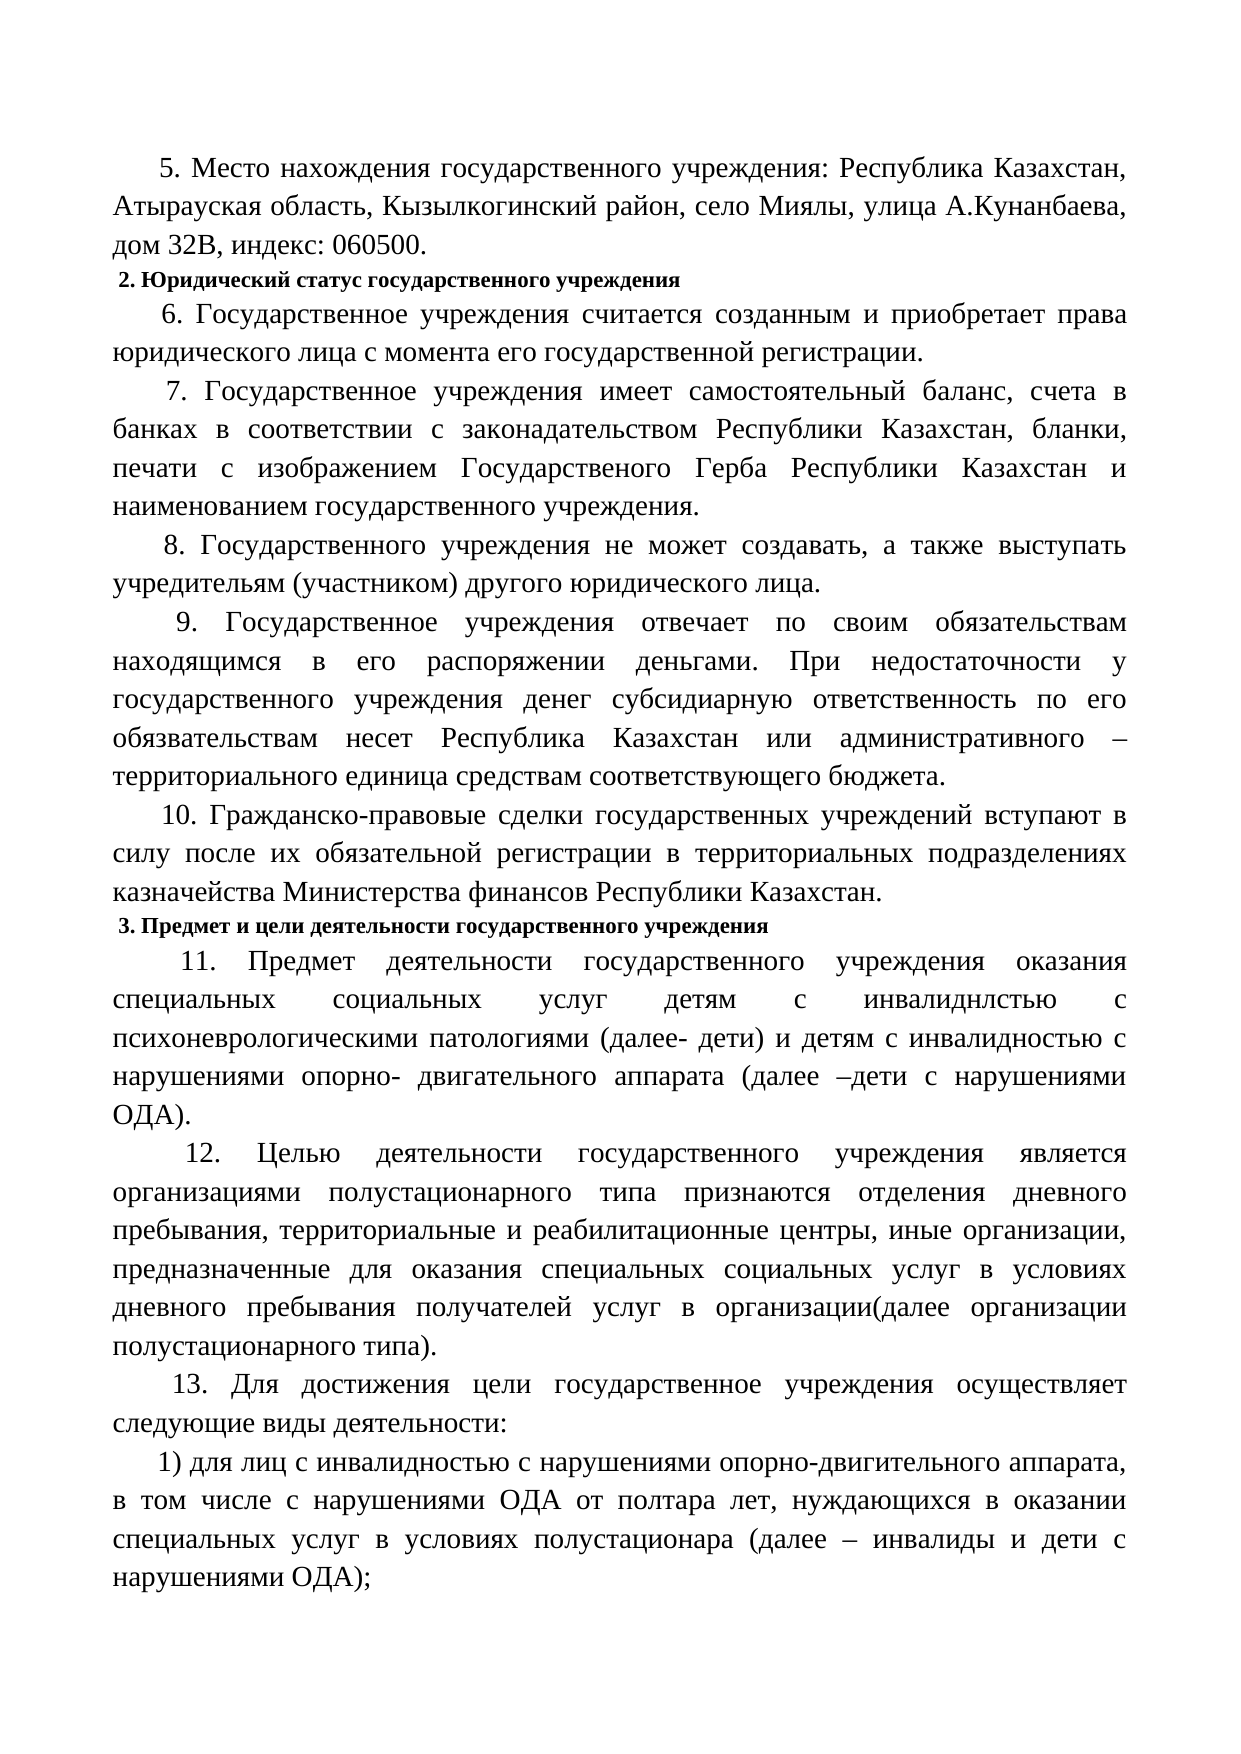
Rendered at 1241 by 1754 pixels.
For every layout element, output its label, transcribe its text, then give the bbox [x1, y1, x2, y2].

text 3. Предмет и цели деятельности государственного учреждения [112, 912, 1128, 939]
text 1) для лиц с инвалидностью с нарушениями опорно-двигительного аппарата, в том числе с нарушениями ОДА от полтара лет, нуждающихся в оказании специальных услуг в условиях полустационара (далее – инвалиды и дети с нарушениями ОДА); [112, 1444, 1128, 1593]
text 9. Государственное учреждения отвечает по своим обязательствам находящимся в его распоряжении деньгами. При недостаточности у государственного учреждения денег субсидиарную ответственность по его обязвательствам несет Республика Казахстан или административного – территориального единица средствам соответствующего бюджета. [112, 604, 1128, 792]
text 2. Юридический статус государственного учреждения [112, 266, 1128, 292]
text 6. Государственное учреждения считается созданным и приобретает права юридического лица с момента его государственной регистрации. [112, 296, 1128, 368]
text 10. Гражданско-правовые сделки государственных учреждений вступают в силу после их обязательной регистрации в территориальных подразделениях казначейства Министерства финансов Республики Казахстан. [112, 797, 1128, 907]
text 7. Государственное учреждения имеет самостоятельный баланс, счета в банках в соответствии с законадательством Республики Казахстан, бланки, печати с изображением Государственого Герба Республики Казахстан и наименованием государственного учреждения. [112, 373, 1128, 522]
text 8. Государственного учреждения не может создавать, а также выступать учредительям (участником) другого юридического лица. [112, 527, 1128, 599]
text 11. Предмет деятельности государственного учреждения оказания специальных социальных услуг детям с инвалиднлстью с психоневрологическими патологиями (далее- дети) и детям с инвалидностью с нарушениями опорно- двигательного аппарата (далее –дети с нарушениями ОДА). [112, 943, 1128, 1130]
text 5. Место нахождения государственного учреждения: Республика Казахстан, Атырауская область, Кызылкогинский район, село Миялы, улица А.Кунанбаева, дом 32В, индекс: 060500. [112, 150, 1128, 261]
text 13. Для достижения цели государственное учреждения осуществляет следующие виды деятельности: [112, 1367, 1128, 1439]
text 12. Целью деятельности государственного учреждения является организациями полустационарного типа признаются отделения дневного пребывания, территориальные и реабилитационные центры, иные организации, предназначенные для оказания специальных социальных услуг в условиях дневного пребывания получателей услуг в организации(далее организации полустационарного типа). [112, 1135, 1128, 1362]
